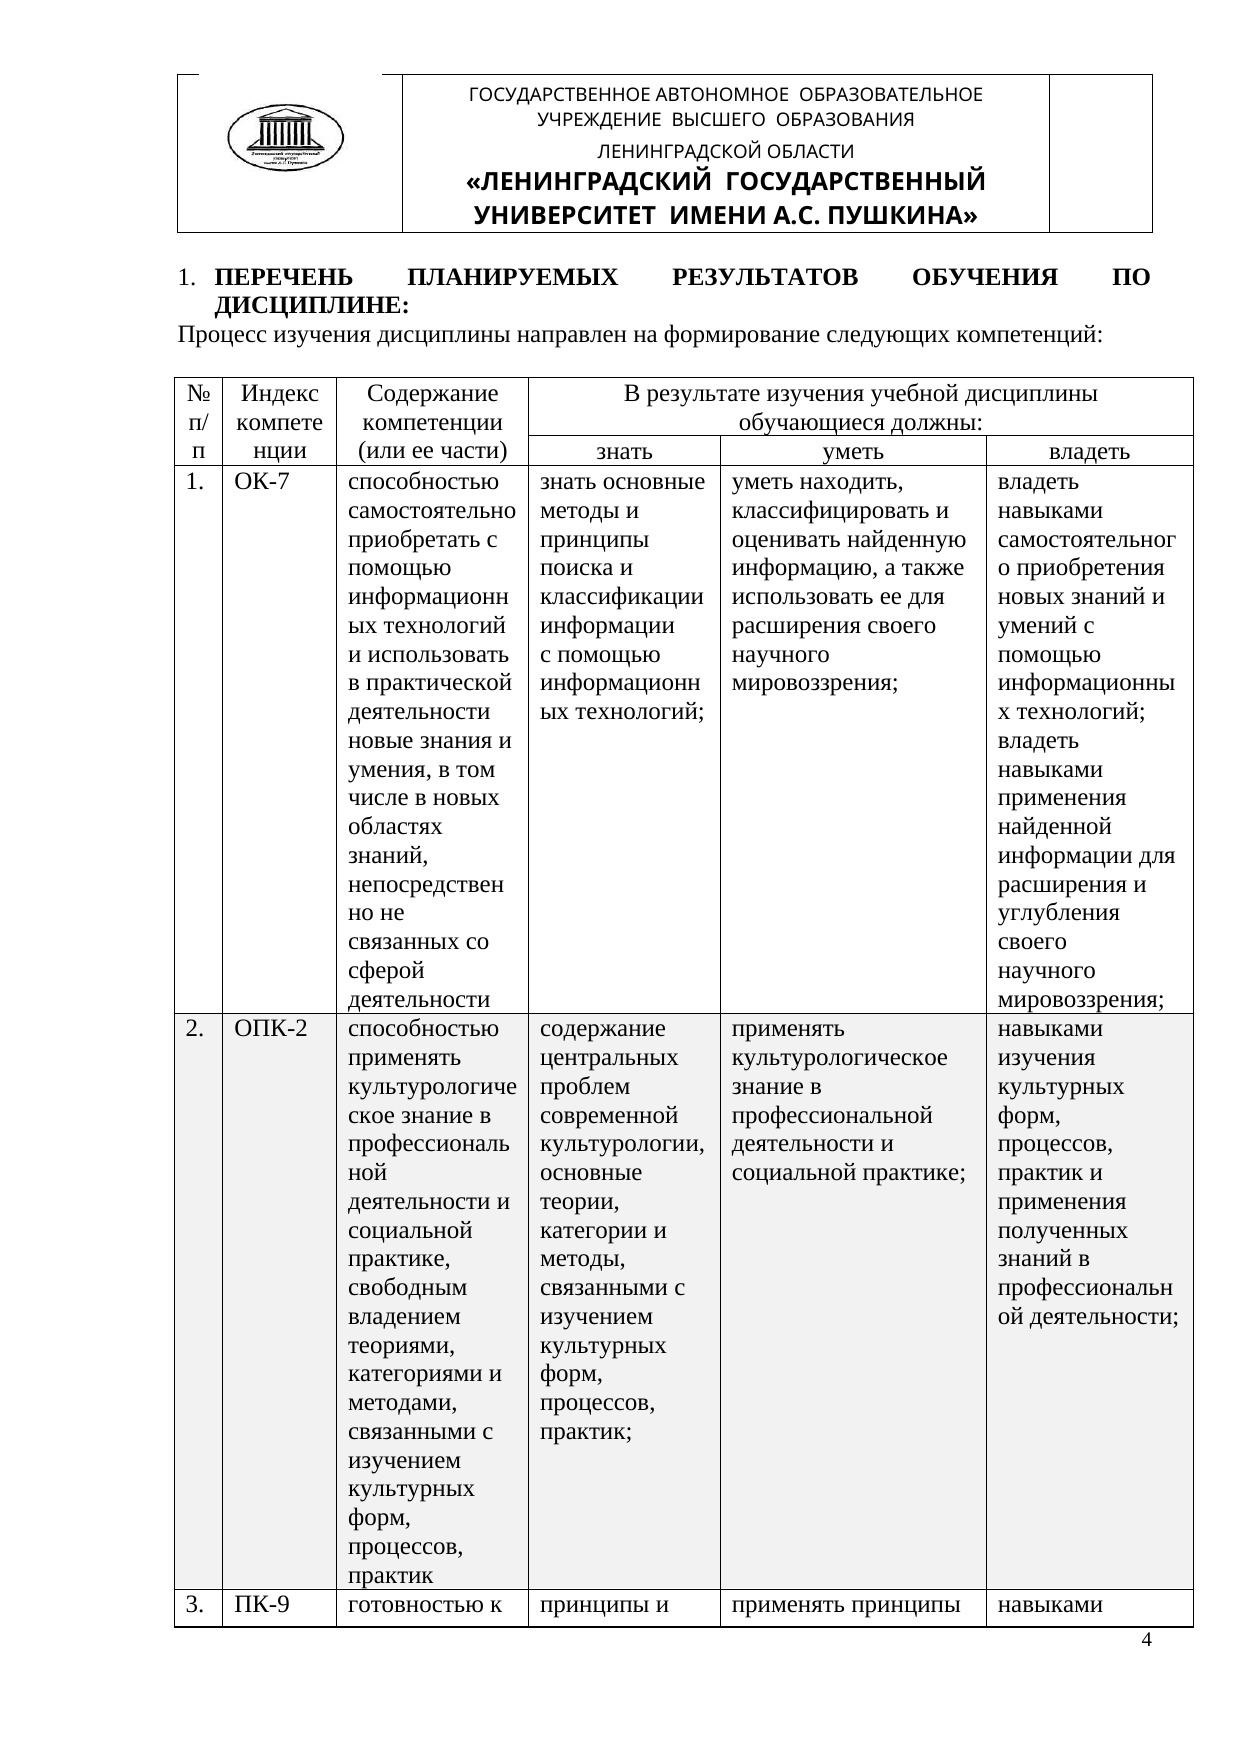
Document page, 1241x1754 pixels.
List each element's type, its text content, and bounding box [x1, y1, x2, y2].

table_cell применять культурологическое знание в профессиональной деятельности и социальной практике; [721, 1014, 986, 1588]
table_cell владеть [987, 436, 1193, 465]
table_cell ОПК-2 [223, 1014, 336, 1588]
table_header Индекс компетенции [223, 378, 336, 465]
table_cell ОК-7 [223, 466, 336, 1012]
table_cell навыками изучения культурных форм, процессов, практик и применения полученных знаний в профессиональной деятельности; [987, 1014, 1193, 1588]
table_cell способностью самостоятельно приобретать с помощью информационных технологий и использовать в практической деятельности новые знания и умения, в том числе в новых областях знаний, непосредственно не связанных со сферой деятельности [337, 466, 528, 1012]
table_cell содержание центральных проблем современной культурологии, основные теории, категории и методы, связанными с изучением культурных форм, процессов, практик; [529, 1014, 720, 1588]
table_cell уметь [721, 436, 986, 465]
table_header Содержание компетенции (или ее части) [337, 378, 528, 465]
table_cell способностью применять культурологическое знание в профессиональной деятельности и социальной практике, свободным владением теориями, категориями и методами, связанными с изучением культурных форм, процессов, практик [337, 1014, 528, 1588]
table_cell владеть навыками самостоятельного приобретения новых знаний и умений с помощью информационных технологий; владеть навыками применения найденной информации для расширения и углубления своего научного мировоззрения; [987, 466, 1193, 1012]
picture [199, 74, 382, 202]
table_cell знать основные методы и принципы поиска и классификации информации с помощью информационных технологий; [529, 466, 720, 1012]
list ПЕРЕЧЕНЬ ПЛАНИРУЕМЫХ РЕЗУЛЬТАТОВ ОБУЧЕНИЯ ПО ДИСЦИПЛИНЕ: [177, 262, 1152, 319]
table_cell уметь находить, классифицировать и оценивать найденную информацию, а также использовать ее для расширения своего научного мировоззрения; [721, 466, 986, 1012]
table_cell знать [529, 436, 720, 465]
table_cell ПК-9 [223, 1590, 336, 1626]
table_header В результате изучения учебной дисциплины обучающиеся должны: [529, 378, 1193, 435]
table_cell 3. [175, 1590, 222, 1626]
table_header № п/п [175, 378, 222, 465]
list Процесс изучения дисциплины направлен на формирование следующих компетенций: [177, 319, 1152, 348]
table_cell 2. [175, 1014, 222, 1588]
table_cell 1. [175, 466, 222, 1012]
